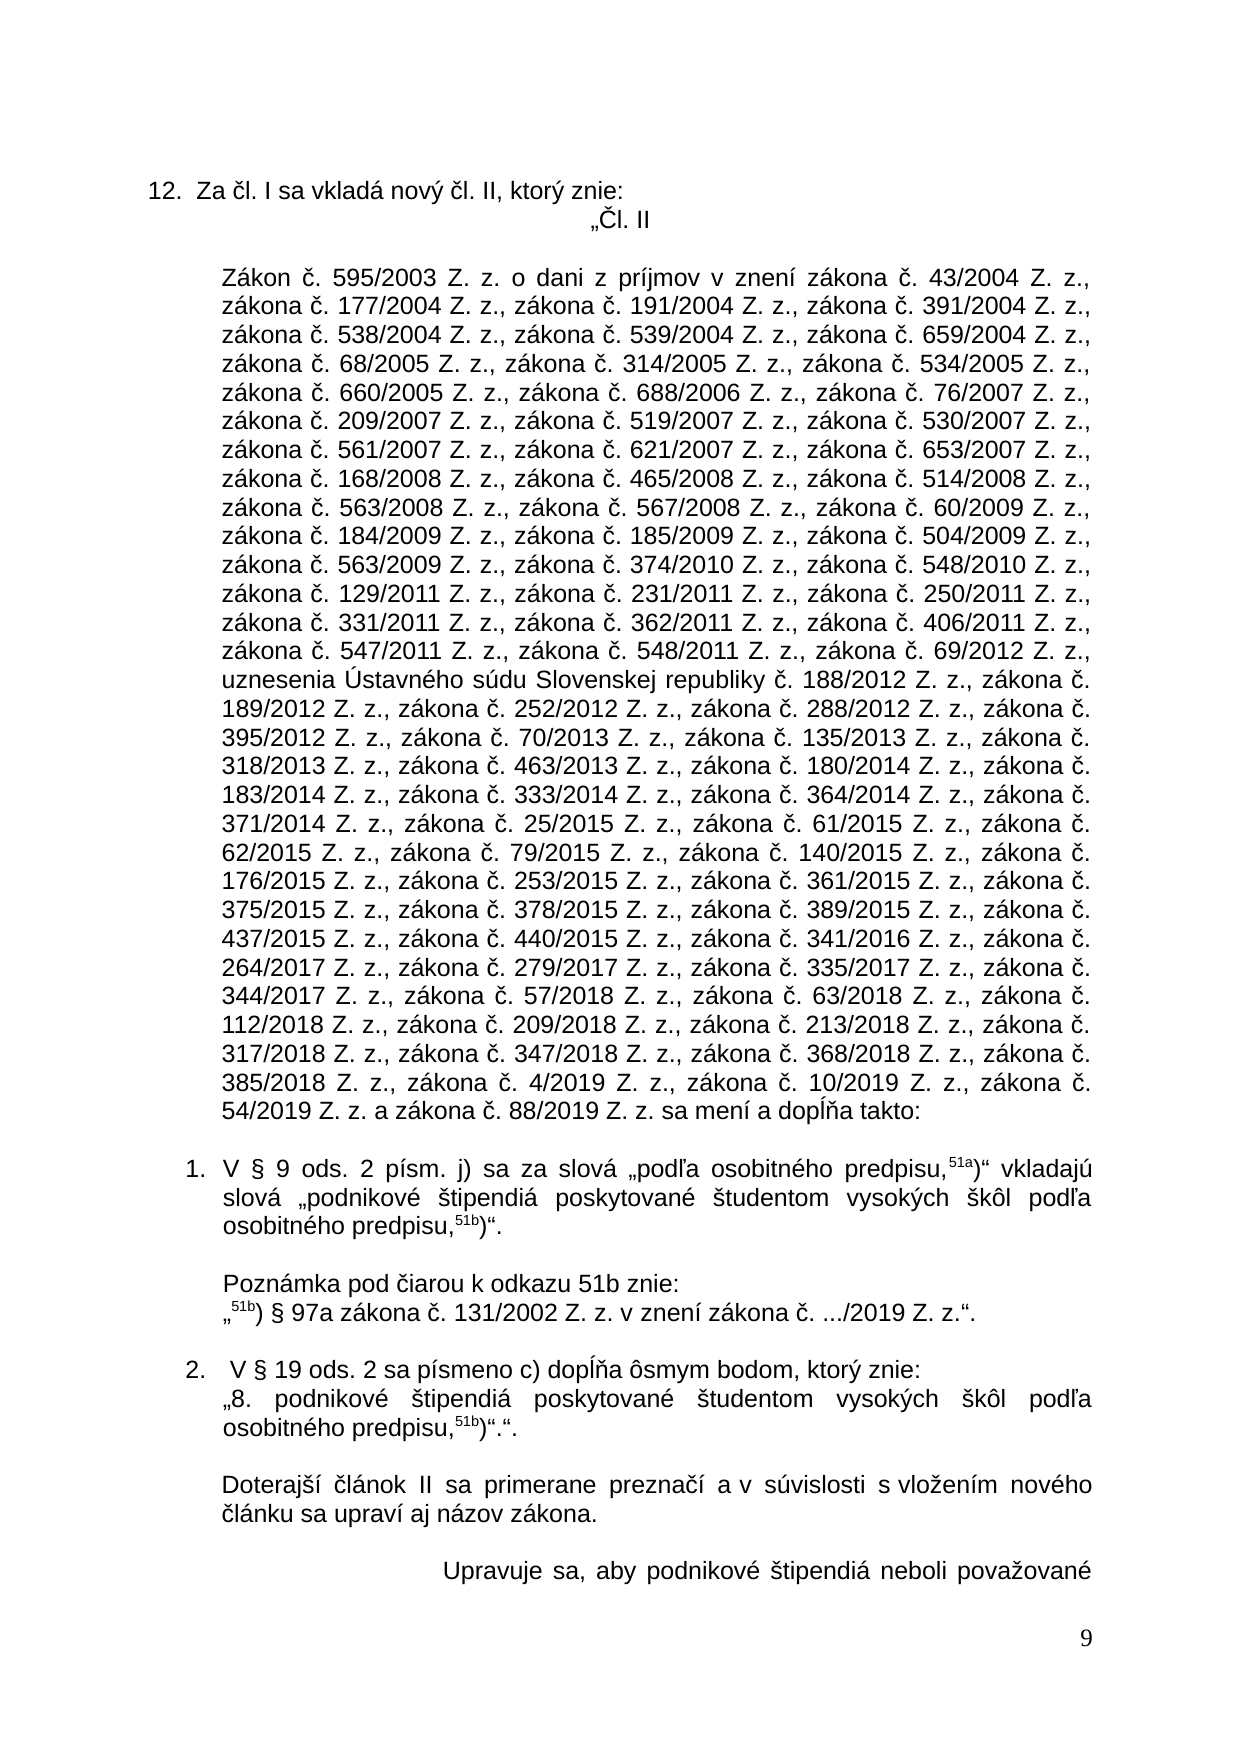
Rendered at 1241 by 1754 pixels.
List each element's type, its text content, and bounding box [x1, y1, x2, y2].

text Zákon č. 595/2003 Z. z. o dani z príjmov v znení zákona č. 43/2004 Z. z., zákona č. 177/2004 Z. z., zákona č. 191/2004 Z. z., zákona č. 391/2004 Z. z., zákona č. 538/2004 Z. z., zákona č. 539/2004 Z. z., zákona č. 659/2004 Z. z., zákona č. 68/2005 Z. z., zákona č. 314/2005 Z. z., zákona č. 534/2005 Z. z., zákona č. 660/2005 Z. z., zákona č. 688/2006 Z. z., zákona č. 76/2007 Z. z., zákona č. 209/2007 Z. z., zákona č. 519/2007 Z. z., zákona č. 530/2007 Z. z., zákona č. 561/2007 Z. z., zákona č. 621/2007 Z. z., zákona č. 653/2007 Z. z., zákona č. 168/2008 Z. z., zákona č. 465/2008 Z. z., zákona č. 514/2008 Z. z., zákona č. 563/2008 Z. z., zákona č. 567/2008 Z. z., zákona č. 60/2009 Z. z., zákona č. 184/2009 Z. z., zákona č. 185/2009 Z. z., zákona č. 504/2009 Z. z., zákona č. 563/2009 Z. z., zákona č. 374/2010 Z. z., zákona č. 548/2010 Z. z., zákona č. 129/2011 Z. z., zákona č. 231/2011 Z. z., zákona č. 250/2011 Z. z., zákona č. 331/2011 Z. z., zákona č. 362/2011 Z. z., zákona č. 406/2011 Z. z., zákona č. 547/2011 Z. z., zákona č. 548/2011 Z. z., zákona č. 69/2012 Z. z., uznesenia Ústavného súdu Slovenskej republiky č. 188/2012 Z. z., zákona č. 189/2012 Z. z., zákona č. 252/2012 Z. z., zákona č. 288/2012 Z. z., zákona č. 395/2012 Z. z., zákona č. 70/2013 Z. z., zákona č. 135/2013 Z. z., zákona č. 318/2013 Z. z., zákona č. 463/2013 Z. z., zákona č. 180/2014 Z. z., zákona č. 183/2014 Z. z., zákona č. 333/2014 Z. z., zákona č. 364/2014 Z. z., zákona č. 371/2014 Z. z., zákona č. 25/2015 Z. z., zákona č. 61/2015 Z. z., zákona č. 62/2015 Z. z., zákona č. 79/2015 Z. z., zákona č. 140/2015 Z. z., zákona č. 176/2015 Z. z., zákona č. 253/2015 Z. z., zákona č. 361/2015 Z. z., zákona č. 375/2015 Z. z., zákona č. 378/2015 Z. z., zákona č. 389/2015 Z. z., zákona č. 437/2015 Z. z., zákona č. 440/2015 Z. z., zákona č. 341/2016 Z. z., zákona č. 264/2017 Z. z., zákona č. 279/2017 Z. z., zákona č. 335/2017 Z. z., zákona č. 344/2017 Z. z., zákona č. 57/2018 Z. z., zákona č. 63/2018 Z. z., zákona č. 112/2018 Z. z., zákona č. 209/2018 Z. z., zákona č. 213/2018 Z. z., zákona č. 317/2018 Z. z., zákona č. 347/2018 Z. z., zákona č. 368/2018 Z. z., zákona č. 385/2018 Z. z., zákona č. 4/2019 Z. z., zákona č. 10/2019 Z. z., zákona č. 54/2019 Z. z. a zákona č. 88/2019 Z. z. sa mení a dopĺňa takto: [221, 263, 1093, 1125]
text Doterajší článok II sa primerane preznačí a v súvislosti s vložením nového článku sa upraví aj názov zákona. [221, 1470, 1093, 1528]
list „51b) § 97a zákona č. 131/2002 Z. z. v znení zákona č. .../2019 Z. z.“. [223, 1298, 1093, 1326]
text 12. Za čl. I sa vkladá nový čl. II, ktorý znie: [148, 176, 1093, 205]
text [443, 1556, 1093, 1585]
list Poznámka pod čiarou k odkazu 51b znie: [223, 1269, 1093, 1298]
list „8. podnikové štipendiá poskytované študentom vysokých škôl podľa osobitného predpisu,51b)“.“. [223, 1384, 1093, 1441]
list V § 9 ods. 2 písm. j) sa za slová „podľa osobitného predpisu,51a)“ vkladajú slová „podnikové štipendiá poskytované študentom vysokých škôl podľa osobitného predpisu,51b)“. [185, 1154, 1093, 1240]
text „Čl. II [148, 205, 1093, 234]
list V § 19 ods. 2 sa písmeno c) dopĺňa ôsmym bodom, ktorý znie: [185, 1355, 1093, 1384]
